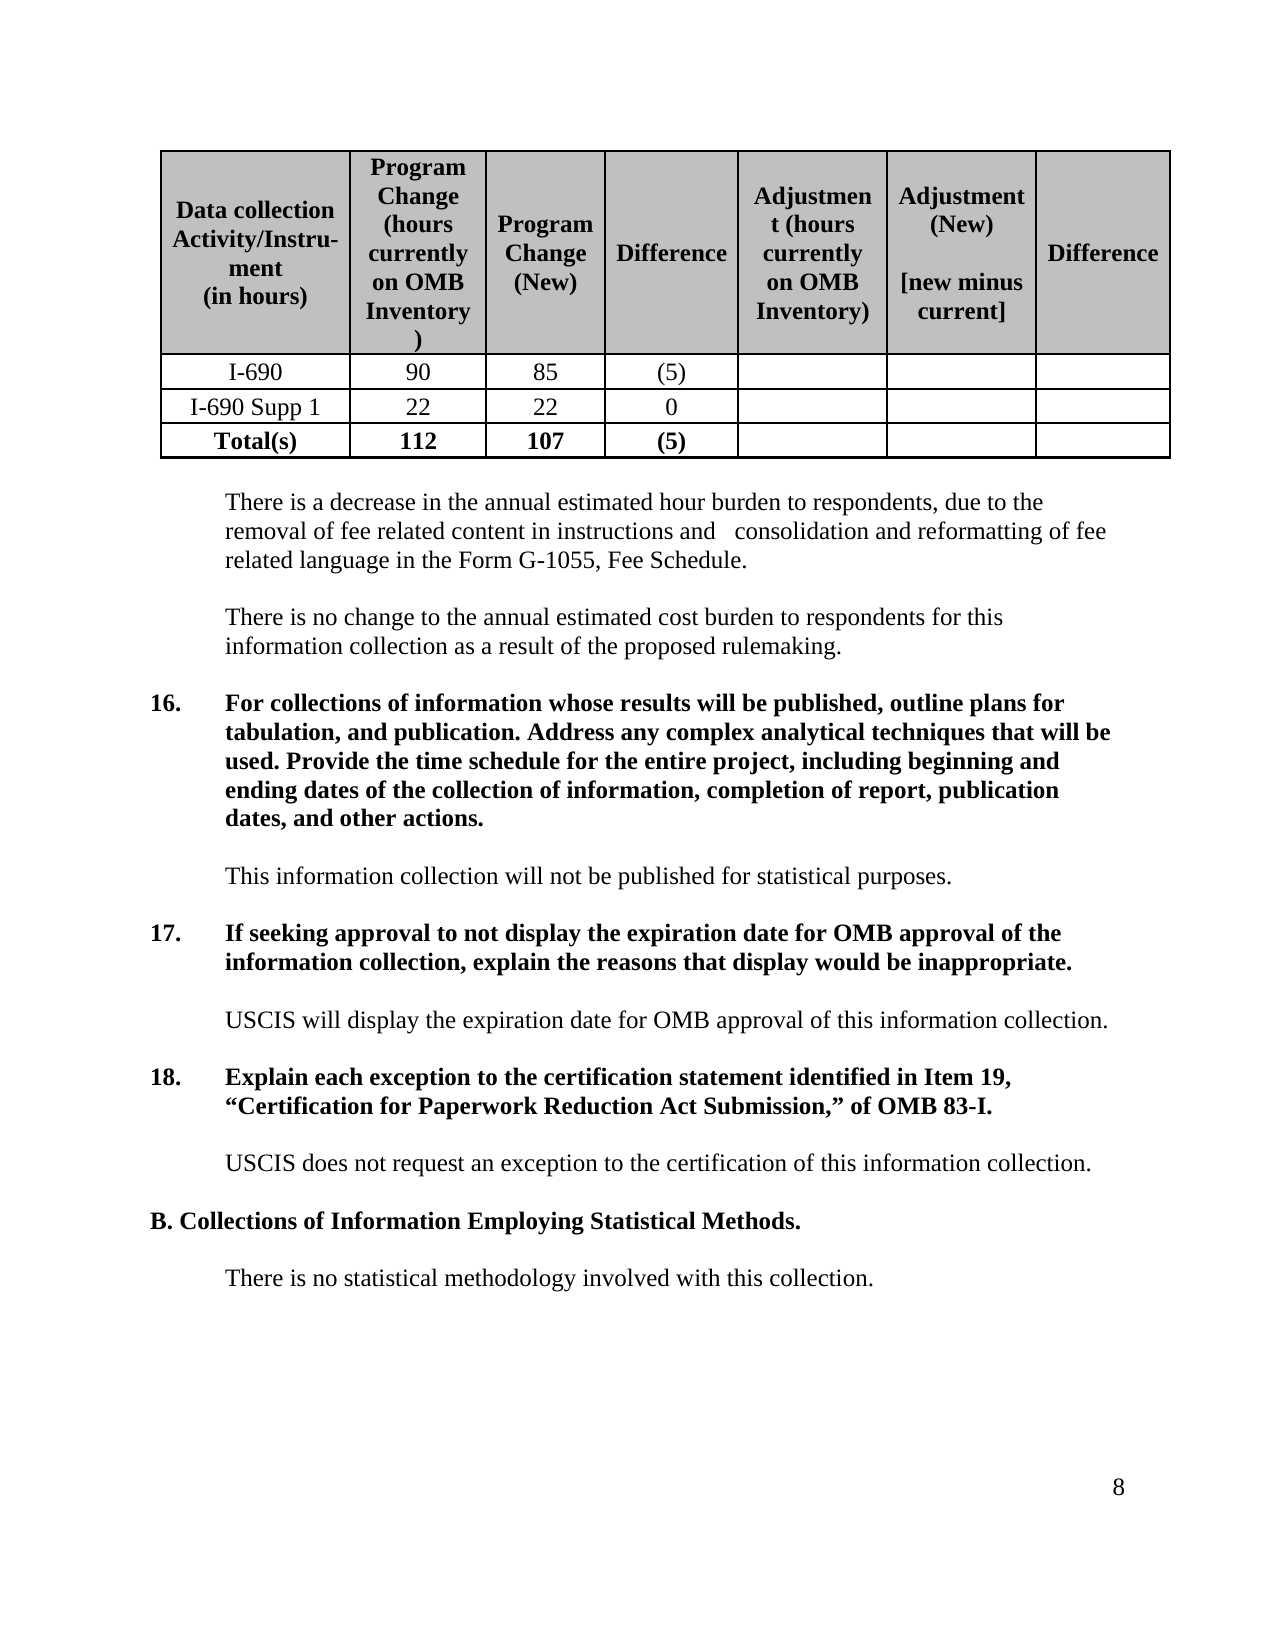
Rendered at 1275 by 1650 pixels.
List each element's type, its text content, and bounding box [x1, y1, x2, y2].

table_cell I-690 Supp 1 [162, 390, 349, 422]
text USCIS does not request an exception to the certification of this information collection. [225, 1148, 1125, 1177]
table_cell [888, 424, 1035, 456]
table_cell 22 [351, 390, 485, 422]
text 17. If seeking approval to not display the expiration date for OMB approval of the information collection, explain the reasons that display would be inappropriate. [150, 918, 1125, 976]
table_cell 90 [351, 355, 485, 388]
table_header Difference [606, 152, 737, 353]
table_header Adjustment (New) [new minus current] [888, 152, 1035, 353]
table_header Adjustment (hours currently on OMB Inventory) [739, 152, 886, 353]
table_cell (5) [606, 424, 737, 456]
table_cell 0 [606, 390, 737, 422]
table_header Data collection Activity/Instru-ment (in hours) [162, 152, 349, 353]
table_cell [739, 390, 886, 422]
table_header Difference [1037, 152, 1169, 353]
list Explain each exception to the certification statement identified in Item 19, “Certification for Paperwork Reduction Act Submission,” of OMB 83-I. [150, 1062, 1125, 1120]
text 16. For collections of information whose results will be published, outline plans for tabulation, and publication. Address any complex analytical techniques that will be used. Provide the time schedule for the entire project, including beginning and ending dates of the collection of information, completion of report, publication dates, and other actions. [150, 688, 1125, 832]
text B. Collections of Information Employing Statistical Methods. [150, 1206, 1125, 1235]
table_cell 85 [487, 355, 604, 388]
table_cell [1037, 424, 1169, 456]
table_cell [1037, 390, 1169, 422]
table_cell 107 [487, 424, 604, 456]
table_cell [739, 424, 886, 456]
table_cell (5) [606, 355, 737, 388]
table_cell Total(s) [162, 424, 349, 456]
text There is no change to the annual estimated cost burden to respondents for this information collection as a result of the proposed rulemaking. [225, 602, 1125, 660]
table_cell [739, 355, 886, 388]
text This information collection will not be published for statistical purposes. [225, 861, 1125, 890]
table_header Program Change (hours currently on OMB Inventory) [351, 152, 485, 353]
table_cell [888, 390, 1035, 422]
text There is a decrease in the annual estimated hour burden to respondents, due to the removal of fee related content in instructions and consolidation and reformatting of fee related language in the Form G-1055, Fee Schedule. [225, 487, 1125, 573]
text There is no statistical methodology involved with this collection. [225, 1263, 1125, 1292]
table_cell I-690 [162, 355, 349, 388]
table_cell [888, 355, 1035, 388]
table_cell 112 [351, 424, 485, 456]
table_cell [1037, 355, 1169, 388]
table_cell 22 [487, 390, 604, 422]
text USCIS will display the expiration date for OMB approval of this information collection. [225, 1005, 1125, 1033]
table_header Program Change (New) [487, 152, 604, 353]
